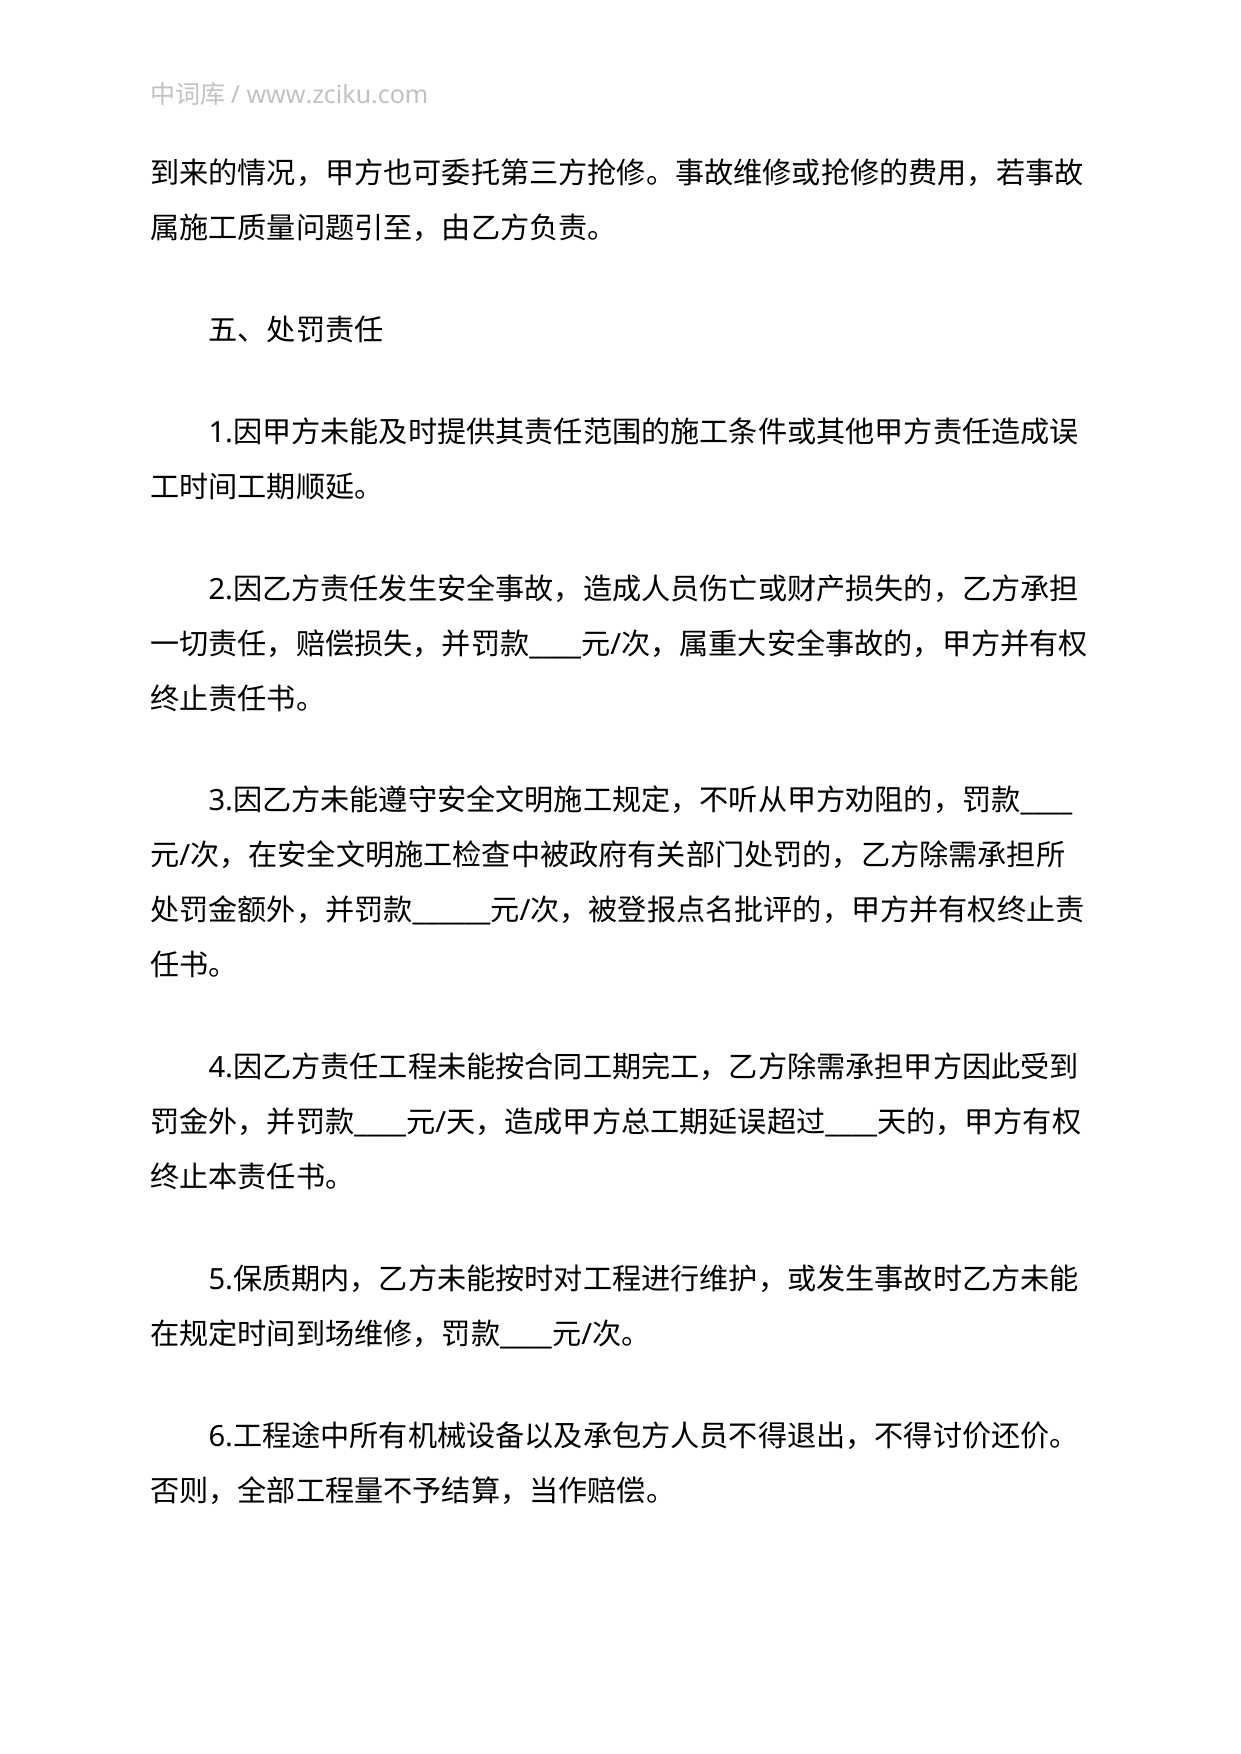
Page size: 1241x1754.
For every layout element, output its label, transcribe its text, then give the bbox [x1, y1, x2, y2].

text 6.工程途中所有机械设备以及承包方人员不得退出，不得讨价还价。否则，全部工程量不予结算，当作赔偿。 [150, 1412, 1090, 1510]
text 五、处罚责任 [150, 307, 1090, 349]
text 1.因甲方未能及时提供其责任范围的施工条件或其他甲方责任造成误工时间工期顺延。 [150, 408, 1090, 506]
text 2.因乙方责任发生安全事故，造成人员伤亡或财产损失的，乙方承担一切责任，赔偿损失，并罚款____元/次，属重大安全事故的，甲方并有权终止责任书。 [150, 565, 1090, 717]
text 4.因乙方责任工程未能按合同工期完工，乙方除需承担甲方因此受到罚金外，并罚款____元/天，造成甲方总工期延误超过____天的，甲方有权终止本责任书。 [150, 1044, 1090, 1196]
text 5.保质期内，乙方未能按时对工程进行维护，或发生事故时乙方未能在规定时间到场维修，罚款____元/次。 [150, 1256, 1090, 1353]
text 3.因乙方未能遵守安全文明施工规定，不听从甲方劝阻的，罚款____元/次，在安全文明施工检查中被政府有关部门处罚的，乙方除需承担所处罚金额外，并罚款______元/次，被登报点名批评的，甲方并有权终止责任书。 [150, 777, 1090, 984]
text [150, 150, 1090, 247]
